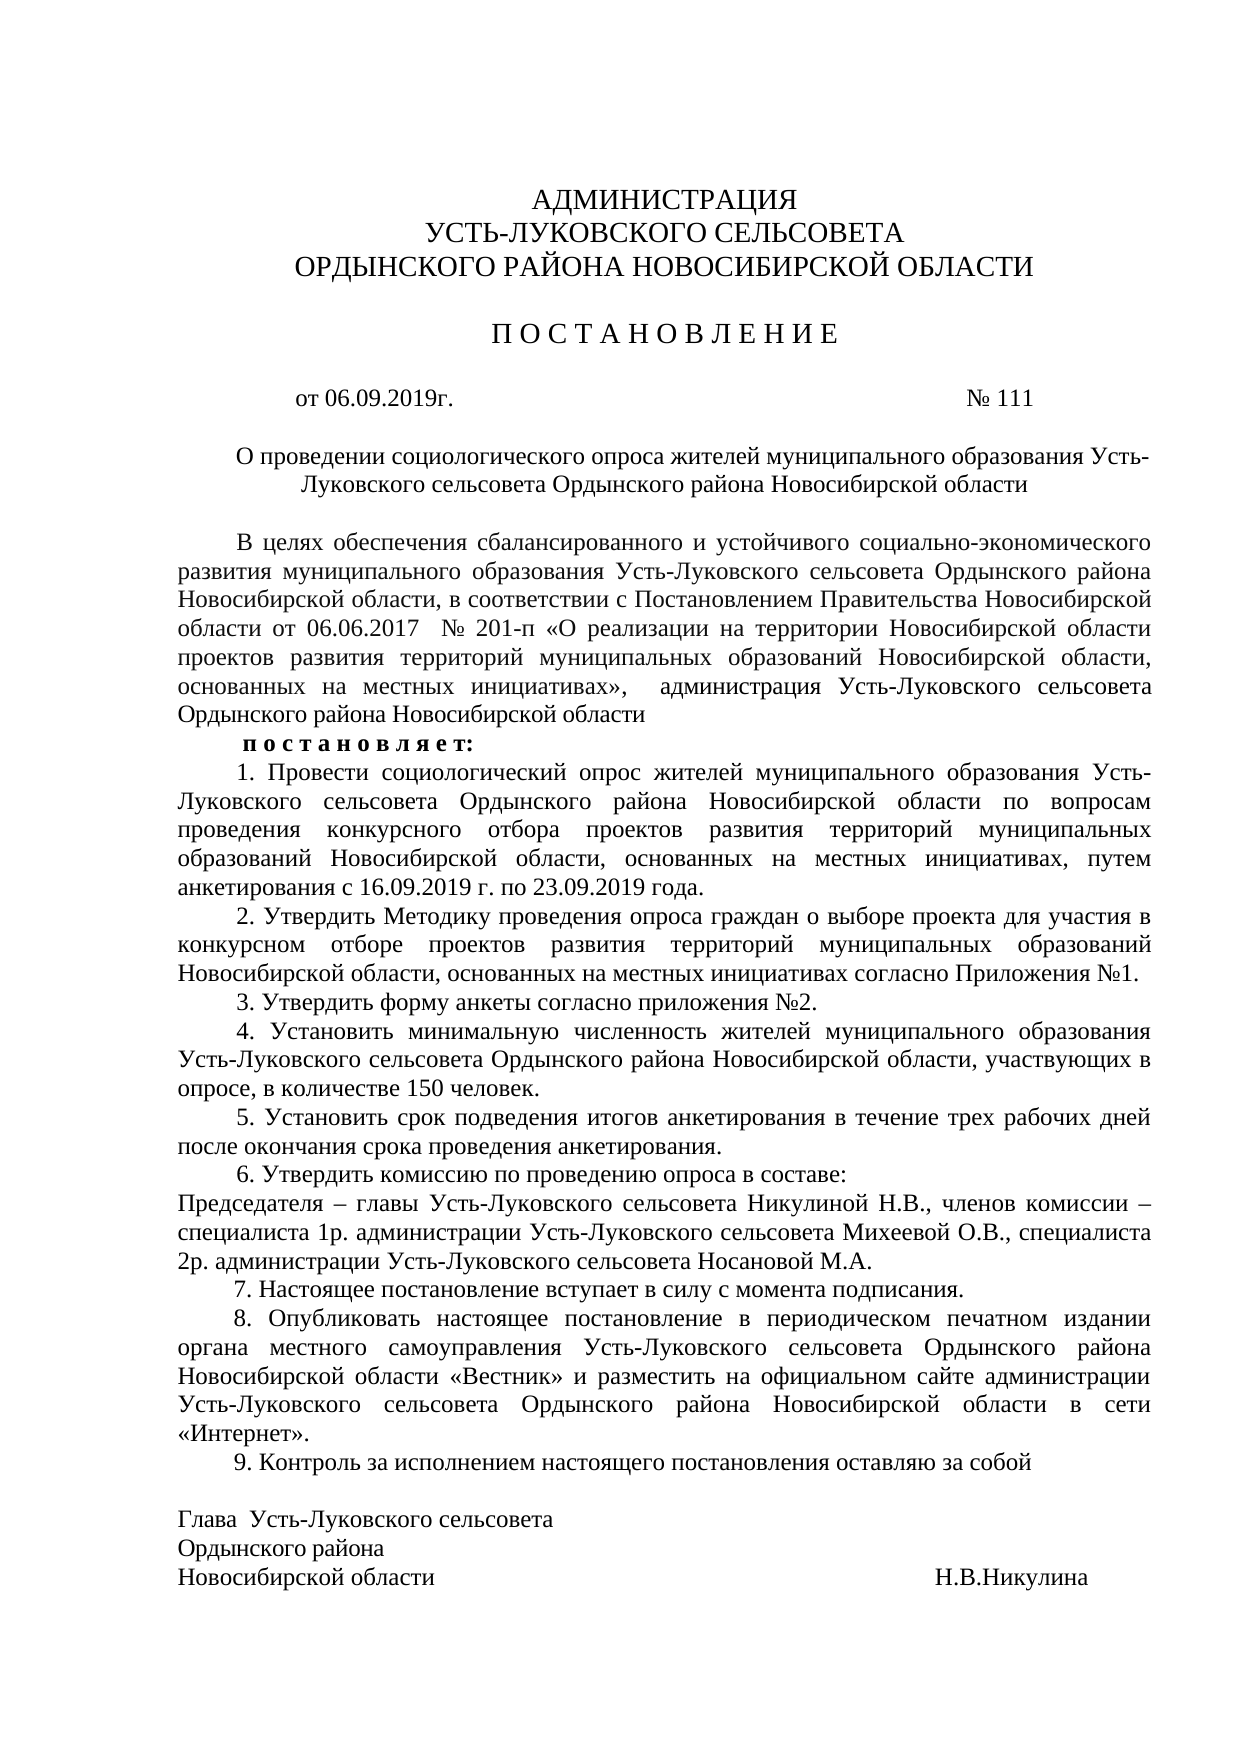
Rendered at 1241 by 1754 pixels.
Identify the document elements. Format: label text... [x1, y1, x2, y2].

text 5. Установить срок подведения итогов анкетирования в течение трех рабочих дней после окончания срока проведения анкетирования. [177, 1102, 1152, 1159]
text ОРДЫНСКОГО РАЙОНА НОВОСИБИРСКОЙ ОБЛАСТИ [177, 249, 1152, 283]
text п о с т а н о в л я е т: [177, 728, 1152, 757]
text 3. Утвердить форму анкеты согласно приложения №2. [177, 987, 1152, 1016]
text Глава Усть-Луковского сельсовета [177, 1504, 1152, 1533]
text 7. Настоящее постановление вступает в силу с момента подписания. [177, 1274, 1152, 1303]
text О проведении социологического опроса жителей муниципального образования Усть-Луковского сельсовета Ордынского района Новосибирской области [177, 441, 1152, 498]
text Ордынского района [177, 1533, 1152, 1562]
text 9. Контроль за исполнением настоящего постановления оставляю за собой [177, 1447, 1152, 1476]
text П О С Т А Н О В Л Е Н И Е [177, 316, 1152, 350]
text 4. Установить минимальную численность жителей муниципального образования Усть-Луковского сельсовета Ордынского района Новосибирской области, участвующих в опросе, в количестве 150 человек. [177, 1016, 1152, 1102]
text 2. Утвердить Методику проведения опроса граждан о выборе проекта для участия в конкурсном отборе проектов развития территорий муниципальных образований Новосибирской области, основанных на местных инициативах согласно Приложения №1. [177, 901, 1152, 987]
text 8. Опубликовать настоящее постановление в периодическом печатном издании органа местного самоуправления Усть-Луковского сельсовета Ордынского района Новосибирской области «Вестник» и разместить на официальном сайте администрации Усть-Луковского сельсовета Ордынского района Новосибирской области в сети «Интернет». [177, 1303, 1152, 1447]
text В целях обеспечения сбалансированного и устойчивого социально-экономического развития муниципального образования Усть-Луковского сельсовета Ордынского района Новосибирской области, в соответствии с Постановлением Правительства Новосибирской области от 06.06.2017 № 201-п «О реализации на территории Новосибирской области проектов развития территорий муниципальных образований Новосибирской области, основанных на местных инициативах», администрация Усть-Луковского сельсовета Ордынского района Новосибирской области [177, 527, 1152, 728]
text 6. Утвердить комиссию по проведению опроса в составе: [177, 1159, 1152, 1188]
text 1. Провести социологический опрос жителей муниципального образования Усть-Луковского сельсовета Ордынского района Новосибирской области по вопросам проведения конкурсного отбора проектов развития территорий муниципальных образований Новосибирской области, основанных на местных инициативах, путем анкетирования с 16.09.2019 г. по 23.09.2019 года. [177, 757, 1152, 901]
text от 06.09.2019г. № 111 [177, 383, 1152, 412]
text Новосибирской области Н.В.Никулина [177, 1562, 1152, 1591]
text Председателя – главы Усть-Луковского сельсовета Никулиной Н.В., членов комиссии – специалиста 1р. администрации Усть-Луковского сельсовета Михеевой О.В., специалиста 2р. администрации Усть-Луковского сельсовета Носановой М.А. [177, 1188, 1152, 1274]
text АДМИНИСТРАЦИЯ [177, 182, 1152, 216]
text УСТЬ-ЛУКОВСКОГО СЕЛЬСОВЕТА [177, 216, 1152, 249]
